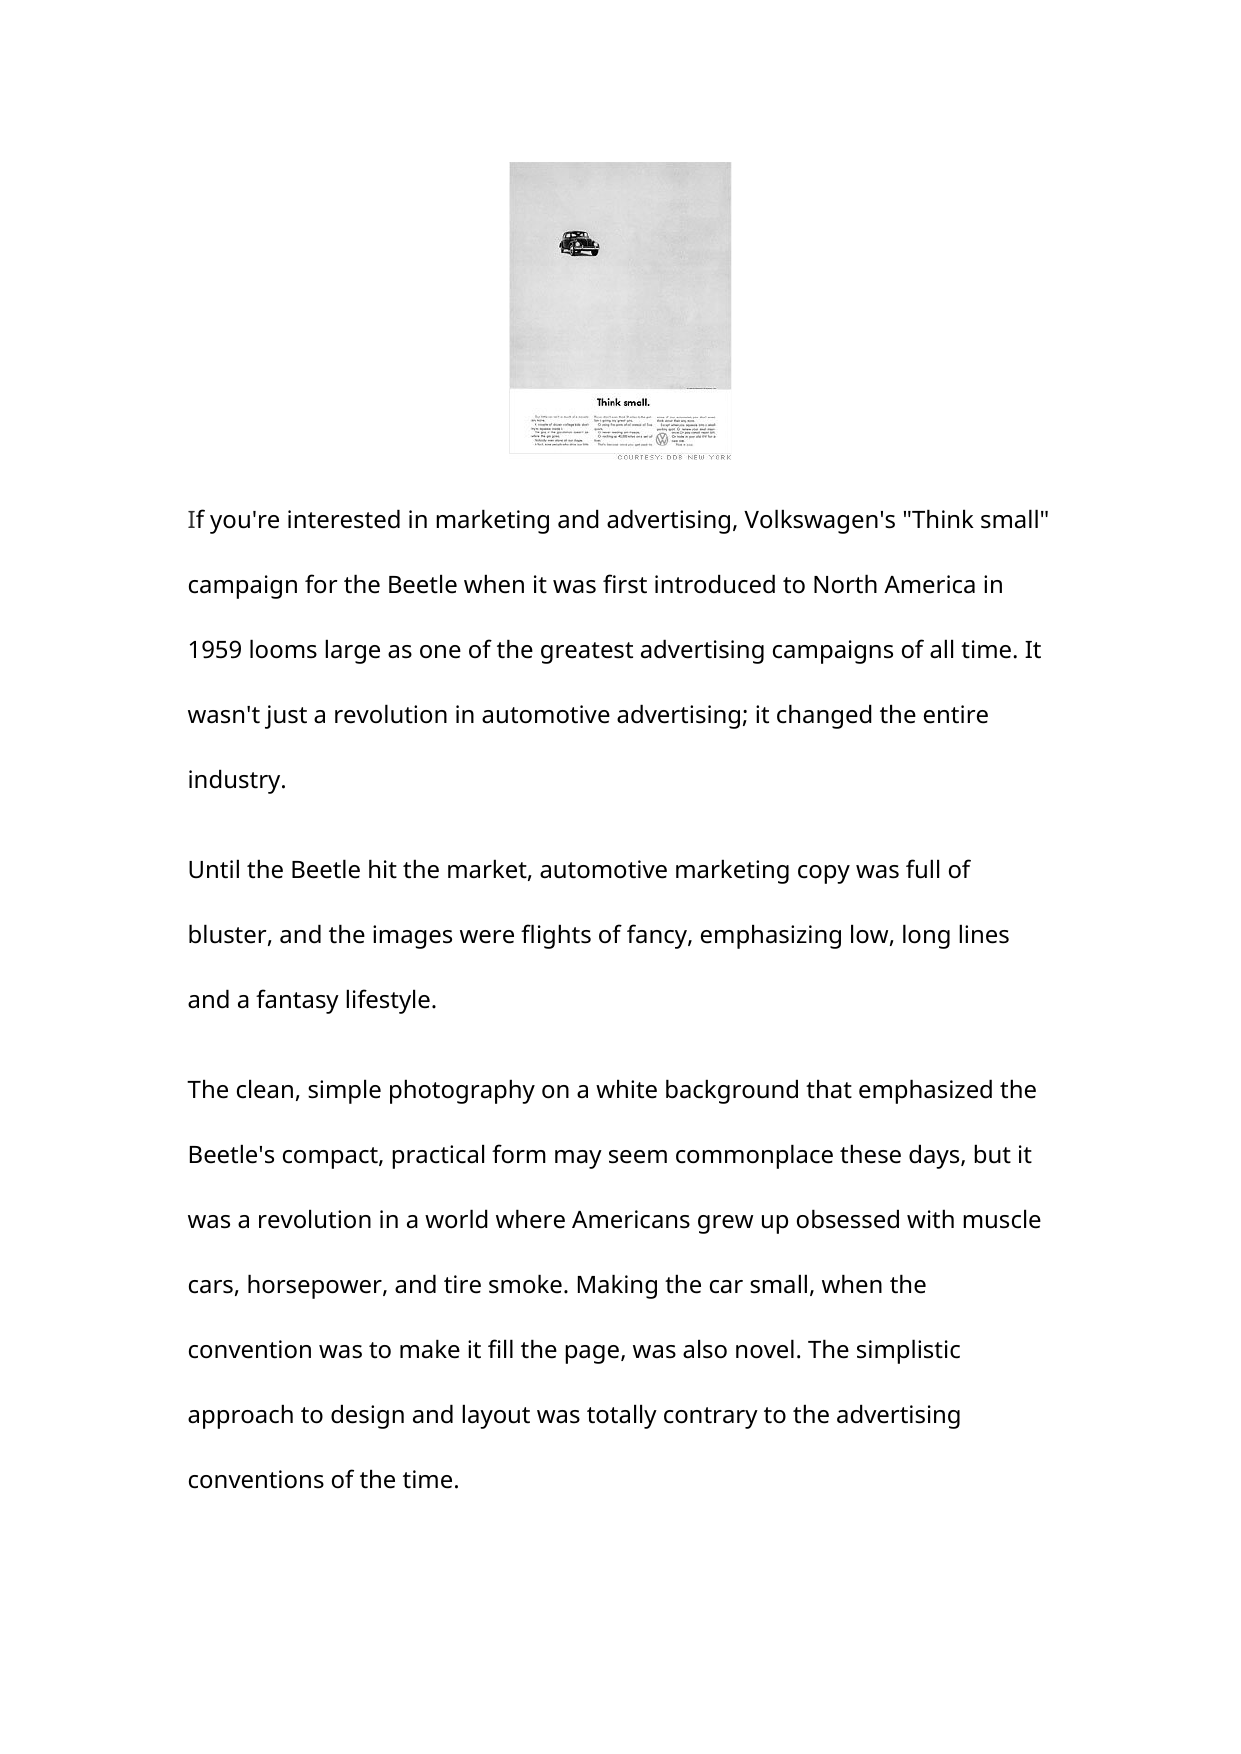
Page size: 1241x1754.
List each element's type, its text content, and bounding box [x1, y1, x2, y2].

picture [509, 162, 732, 460]
text If you're interested in marketing and advertising, Volkswagen's "Think small" campaign for the Beetle when it was first introduced to North America in 1959 looms large as one of the greatest advertising campaigns of all time. It wasn't just a revolution in automotive advertising; it changed the entire industry. [187, 487, 1053, 812]
text Until the Beetle hit the market, automotive marketing copy was full of bluster, and the images were flights of fancy, emphasizing low, long lines and a fantasy lifestyle. [187, 837, 1053, 1032]
text The clean, simple photography on a white background that emphasized the Beetle's compact, practical form may seem commonplace these days, but it was a revolution in a world where Americans grew up obsessed with muscle cars, horsepower, and tire smoke. Making the car small, when the convention was to make it fill the page, was also novel. The simplistic approach to design and layout was totally contrary to the advertising conventions of the time. [187, 1057, 1053, 1512]
